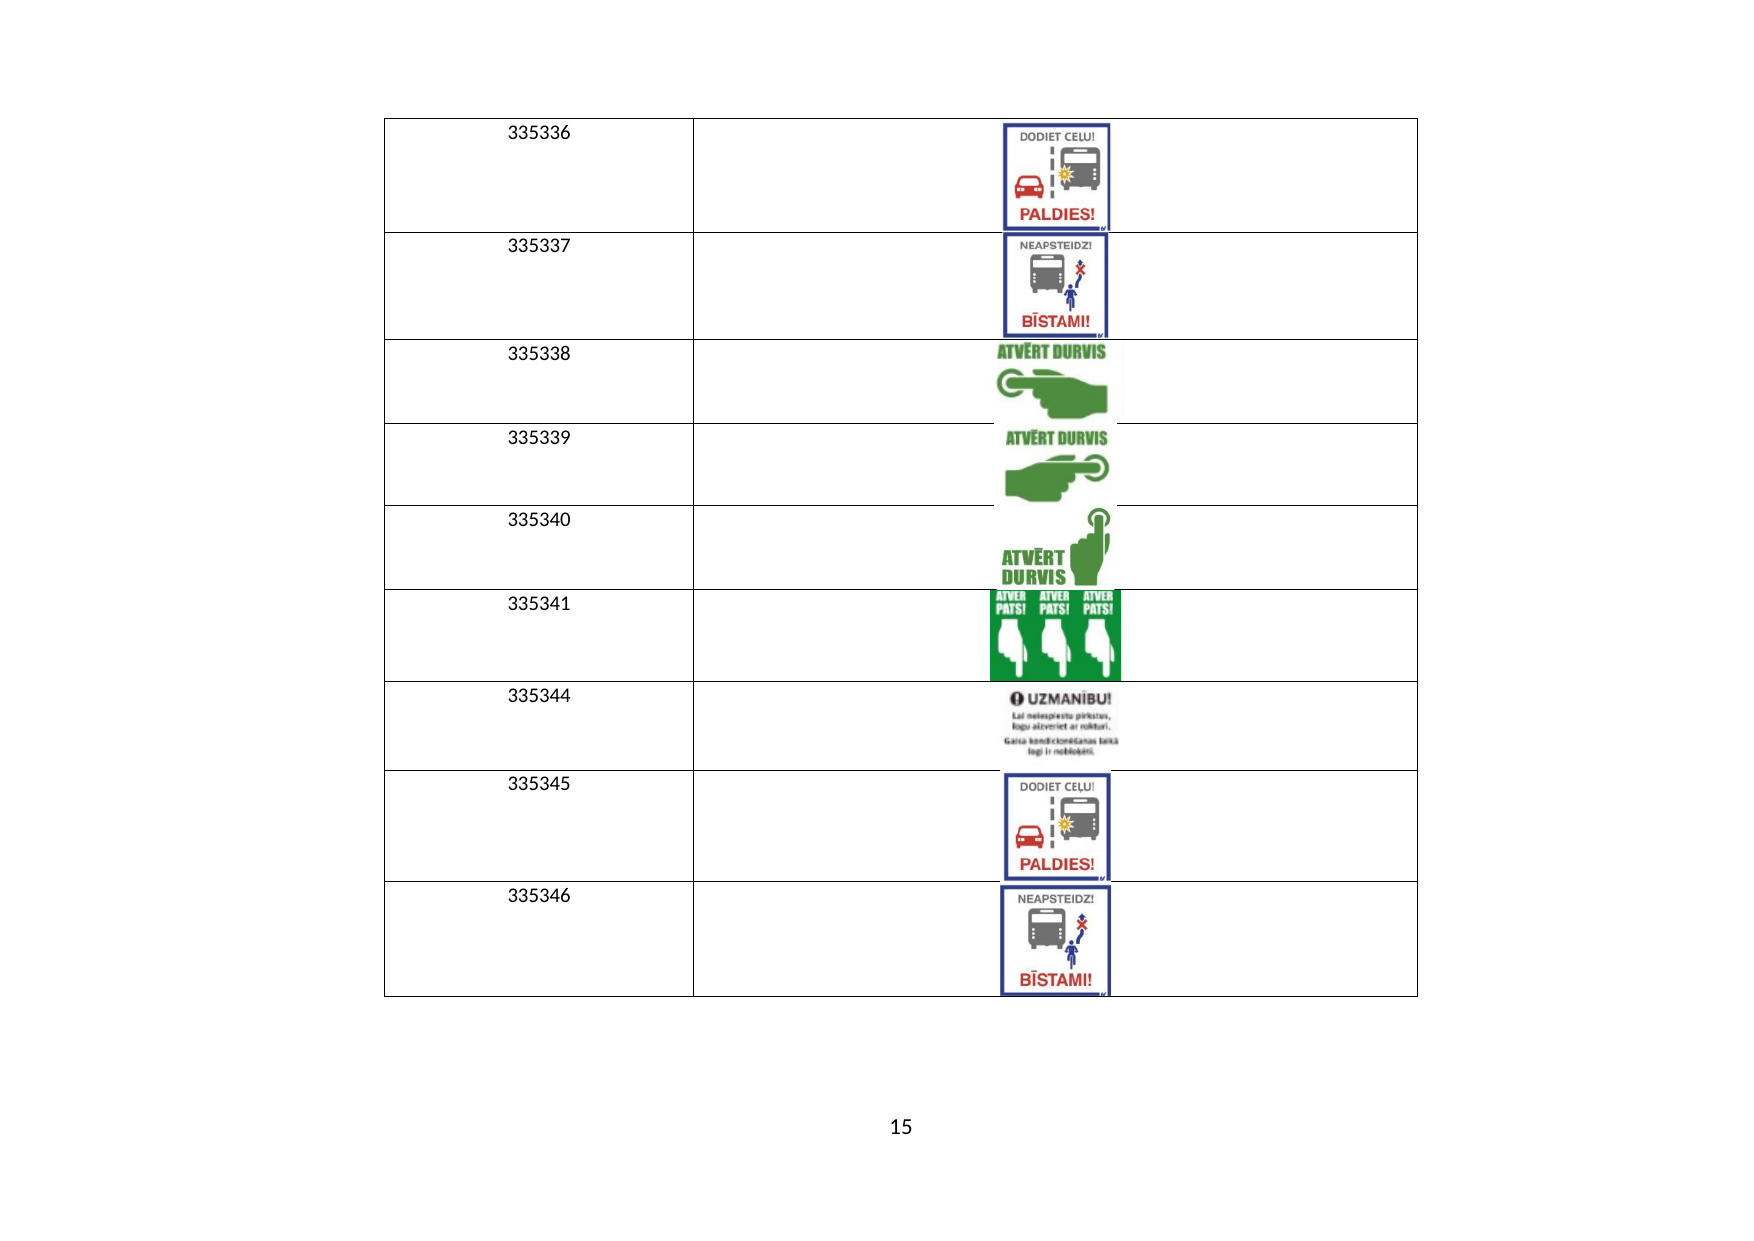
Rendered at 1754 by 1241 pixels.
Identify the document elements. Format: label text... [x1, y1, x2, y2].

table_cell 335336 [385, 119, 693, 232]
table_cell [1124, 340, 1417, 423]
picture [986, 682, 1125, 996]
table_cell [1115, 506, 1417, 589]
table_cell [694, 233, 1002, 339]
table_cell [1122, 590, 1417, 681]
table_cell [694, 682, 986, 769]
table_cell [1109, 233, 1417, 339]
table_cell [694, 506, 996, 589]
table_cell 335340 [385, 506, 693, 589]
table_cell 335346 [385, 882, 693, 996]
table_cell [694, 119, 1000, 232]
table_cell [694, 424, 994, 505]
picture [1000, 119, 1111, 339]
table_cell [1112, 882, 1417, 996]
table_cell [694, 771, 1000, 881]
table_cell 335341 [385, 590, 693, 681]
table_cell [694, 882, 1000, 996]
table_cell [694, 340, 987, 423]
table_cell 335344 [385, 682, 693, 769]
table_cell [1111, 119, 1417, 232]
table_cell [1112, 771, 1417, 881]
picture [987, 340, 1124, 681]
table_cell [1117, 424, 1417, 505]
table_cell 335345 [385, 771, 693, 881]
table_cell 335337 [385, 233, 693, 339]
table_cell [1125, 682, 1417, 769]
table_cell 335338 [385, 340, 693, 423]
table_cell [694, 590, 990, 681]
table_cell 335339 [385, 424, 693, 505]
